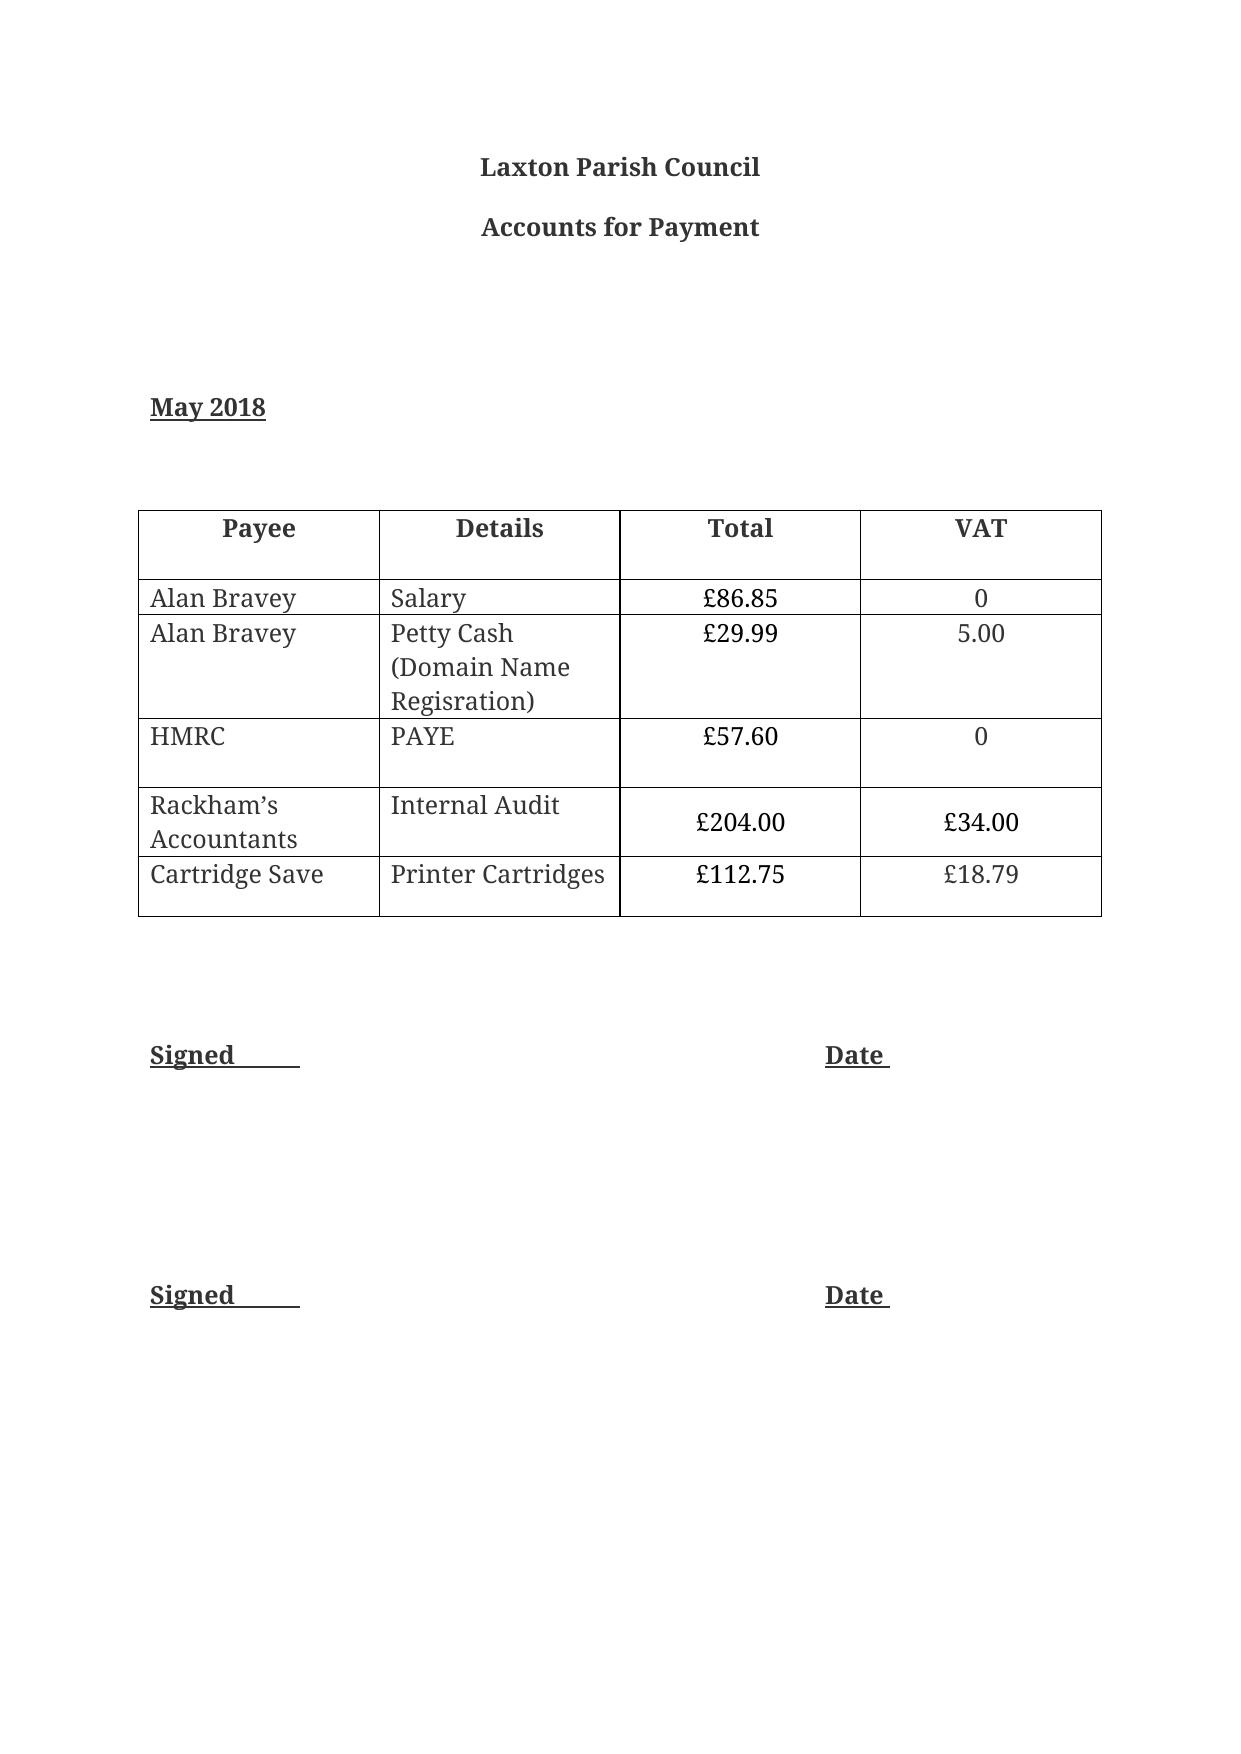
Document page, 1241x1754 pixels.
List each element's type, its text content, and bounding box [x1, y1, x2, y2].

table_cell £86.85 [621, 580, 860, 614]
table_cell Salary [380, 580, 619, 614]
table_cell Petty Cash (Domain Name Regisration) [380, 615, 619, 717]
table_header Total [621, 511, 860, 579]
text Laxton Parish Council [150, 150, 1090, 184]
table_cell HMRC [139, 719, 379, 787]
text Signed Date [150, 1277, 1090, 1311]
table_cell Rackham’s Accountants [139, 788, 379, 856]
text Signed Date [150, 1037, 1090, 1071]
table_cell Internal Audit [380, 788, 619, 856]
table_cell 0 [861, 719, 1101, 787]
table_cell 0 [861, 580, 1101, 614]
table_cell Alan Bravey [139, 615, 379, 717]
table_cell Printer Cartridges [380, 857, 619, 916]
table_header Payee [139, 511, 379, 579]
table_cell £112.75 [621, 857, 860, 916]
table_cell £29.99 [621, 615, 860, 717]
table_cell PAYE [380, 719, 619, 787]
table_cell Cartridge Save [139, 857, 379, 916]
table_cell £18.79 [861, 857, 1101, 916]
text Accounts for Payment [150, 210, 1090, 244]
table_cell 5.00 [861, 615, 1101, 717]
text May 2018 [150, 390, 1090, 424]
table_header Details [380, 511, 619, 579]
table_cell Alan Bravey [139, 580, 379, 614]
table_cell £204.00 [621, 788, 860, 856]
table_header VAT [861, 511, 1101, 579]
table_cell £57.60 [621, 719, 860, 787]
table_cell £34.00 [861, 788, 1101, 856]
